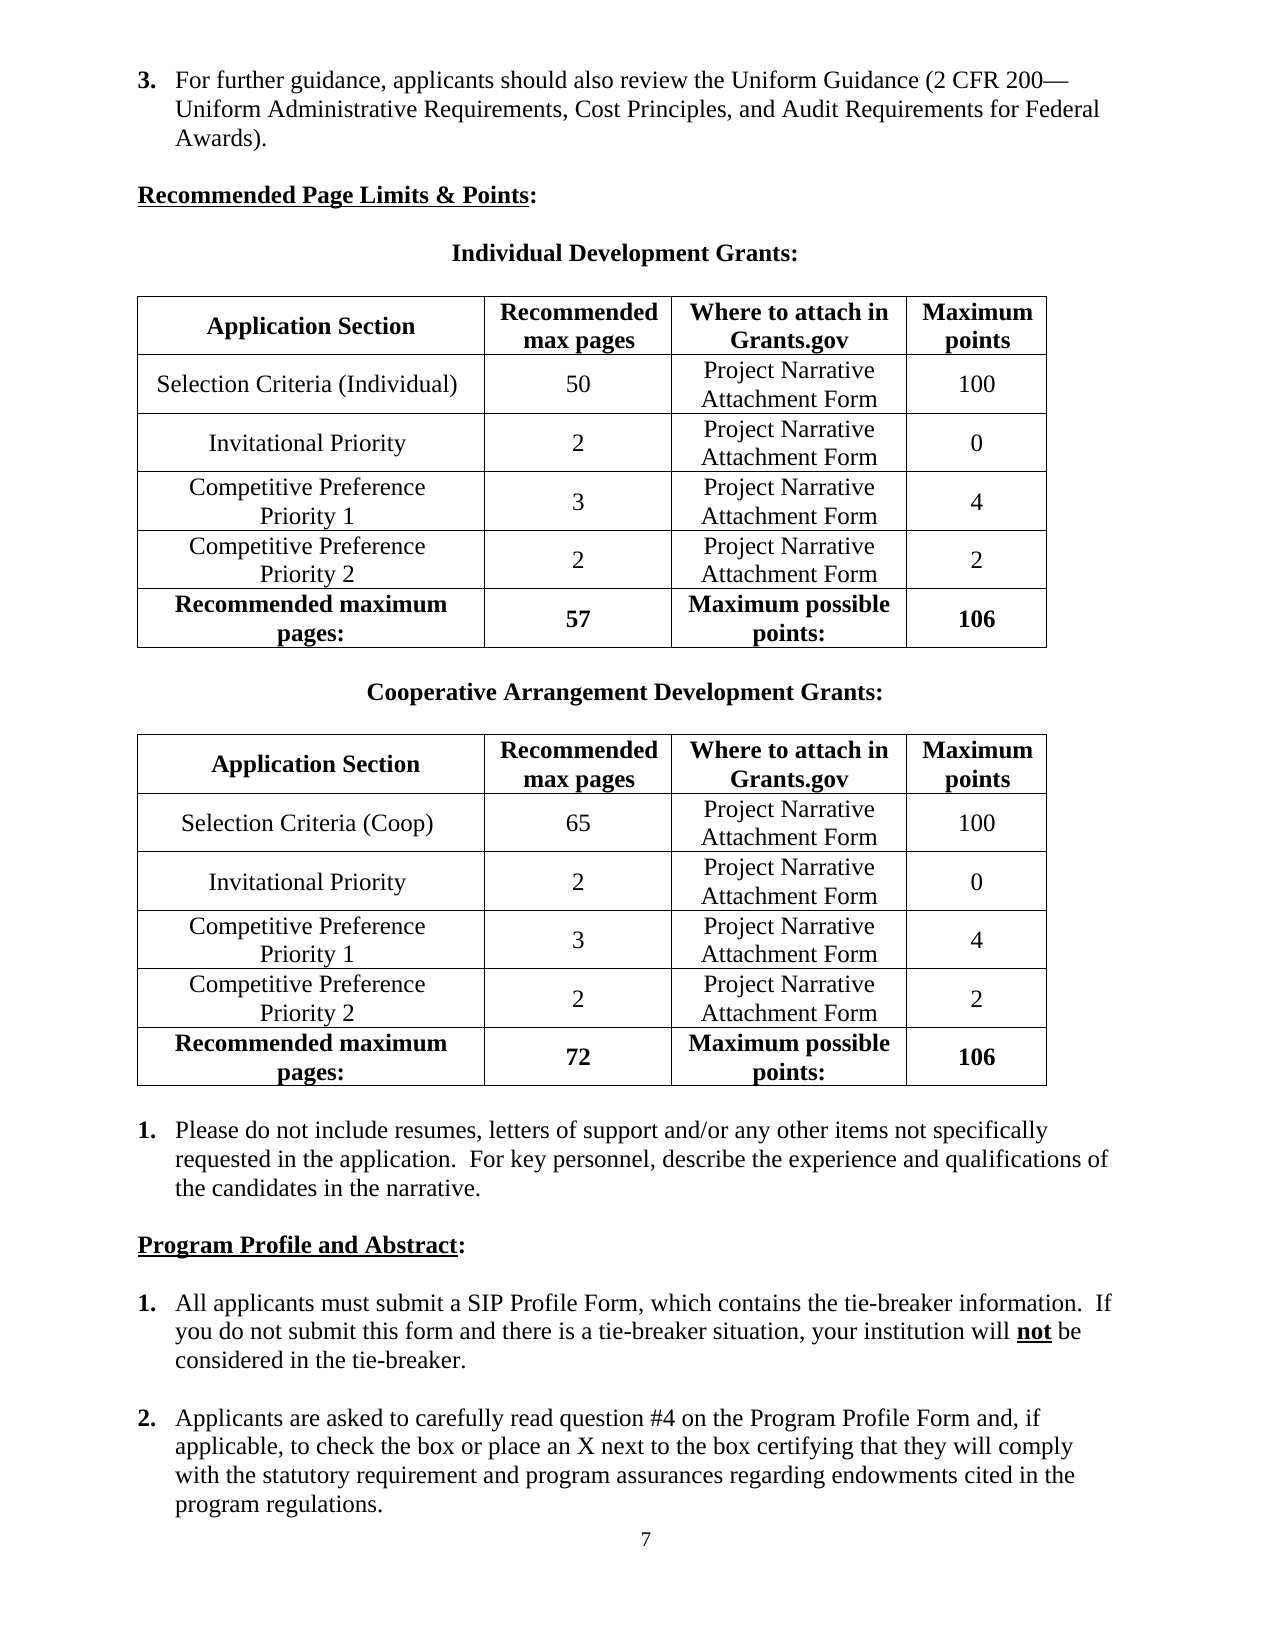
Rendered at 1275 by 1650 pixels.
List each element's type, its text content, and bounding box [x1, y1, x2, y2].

table_header Where to attach in Grants.gov [672, 735, 906, 793]
table_header Recommended max pages [485, 735, 671, 793]
list Please do not include resumes, letters of support and/or any other items not specifically requested in the application. For key personnel, describe the experience and qualifications of the candidates in the narrative. [137, 1115, 1112, 1201]
text Cooperative Arrangement Development Grants: [137, 677, 1112, 705]
table_cell Maximum possible points: [672, 1028, 906, 1085]
table_cell 2 [907, 531, 1046, 588]
table_cell 0 [907, 852, 1046, 910]
table_cell 100 [907, 355, 1046, 413]
table_header Maximum points [907, 297, 1046, 354]
table_cell Competitive Preference Priority 2 [138, 531, 484, 588]
table_header Application Section [138, 297, 484, 354]
table_cell 72 [485, 1028, 671, 1085]
table_cell Project Narrative Attachment Form [672, 472, 906, 530]
table_cell Recommended maximum pages: [138, 1028, 484, 1085]
table_cell Invitational Priority [138, 414, 484, 471]
table_cell 50 [485, 355, 671, 413]
table_header Recommended max pages [485, 297, 671, 354]
table_header Maximum points [907, 735, 1046, 793]
table_cell 57 [485, 589, 671, 647]
text Recommended Page Limits & Points: [137, 181, 1229, 209]
table_cell 2 [907, 969, 1046, 1027]
table_cell Selection Criteria (Coop) [138, 794, 484, 851]
table_cell 2 [485, 531, 671, 588]
table_header Where to attach in Grants.gov [672, 297, 906, 354]
list All applicants must submit a SIP Profile Form, which contains the tie-breaker information. If you do not submit this form and there is a tie-breaker situation, your institution will not be considered in the tie-breaker. [137, 1288, 1112, 1374]
table_cell Project Narrative Attachment Form [672, 969, 906, 1027]
table_cell Project Narrative Attachment Form [672, 355, 906, 413]
list For further guidance, applicants should also review the Uniform Guidance (2 CFR 200—Uniform Administrative Requirements, Cost Principles, and Audit Requirements for Federal Awards). [137, 66, 1112, 152]
text Program Profile and Abstract: [137, 1230, 1112, 1259]
table_cell 4 [907, 472, 1046, 530]
table_cell Invitational Priority [138, 852, 484, 910]
text Individual Development Grants: [137, 238, 1112, 267]
table_cell Selection Criteria (Individual) [138, 355, 484, 413]
table_cell Project Narrative Attachment Form [672, 911, 906, 968]
table_cell 3 [485, 472, 671, 530]
table_cell Project Narrative Attachment Form [672, 852, 906, 910]
table_header Application Section [138, 735, 484, 793]
table_cell Competitive Preference Priority 2 [138, 969, 484, 1027]
table_cell Competitive Preference Priority 1 [138, 472, 484, 530]
table_cell 100 [907, 794, 1046, 851]
table_cell Project Narrative Attachment Form [672, 414, 906, 471]
table_cell 3 [485, 911, 671, 968]
table_cell Project Narrative Attachment Form [672, 794, 906, 851]
list Applicants are asked to carefully read question #4 on the Program Profile Form and, if applicable, to check the box or place an X next to the box certifying that they will comply with the statutory requirement and program assurances regarding endowments cited in the program regulations. [137, 1403, 1112, 1518]
table_cell 65 [485, 794, 671, 851]
table_cell 2 [485, 414, 671, 471]
table_cell Maximum possible points: [672, 589, 906, 647]
table_cell Project Narrative Attachment Form [672, 531, 906, 588]
table_cell 106 [907, 1028, 1046, 1085]
table_cell 2 [485, 969, 671, 1027]
table_cell 0 [907, 414, 1046, 471]
table_cell 2 [485, 852, 671, 910]
table_cell Recommended maximum pages: [138, 589, 484, 647]
table_cell 4 [907, 911, 1046, 968]
table_cell 106 [907, 589, 1046, 647]
table_cell Competitive Preference Priority 1 [138, 911, 484, 968]
